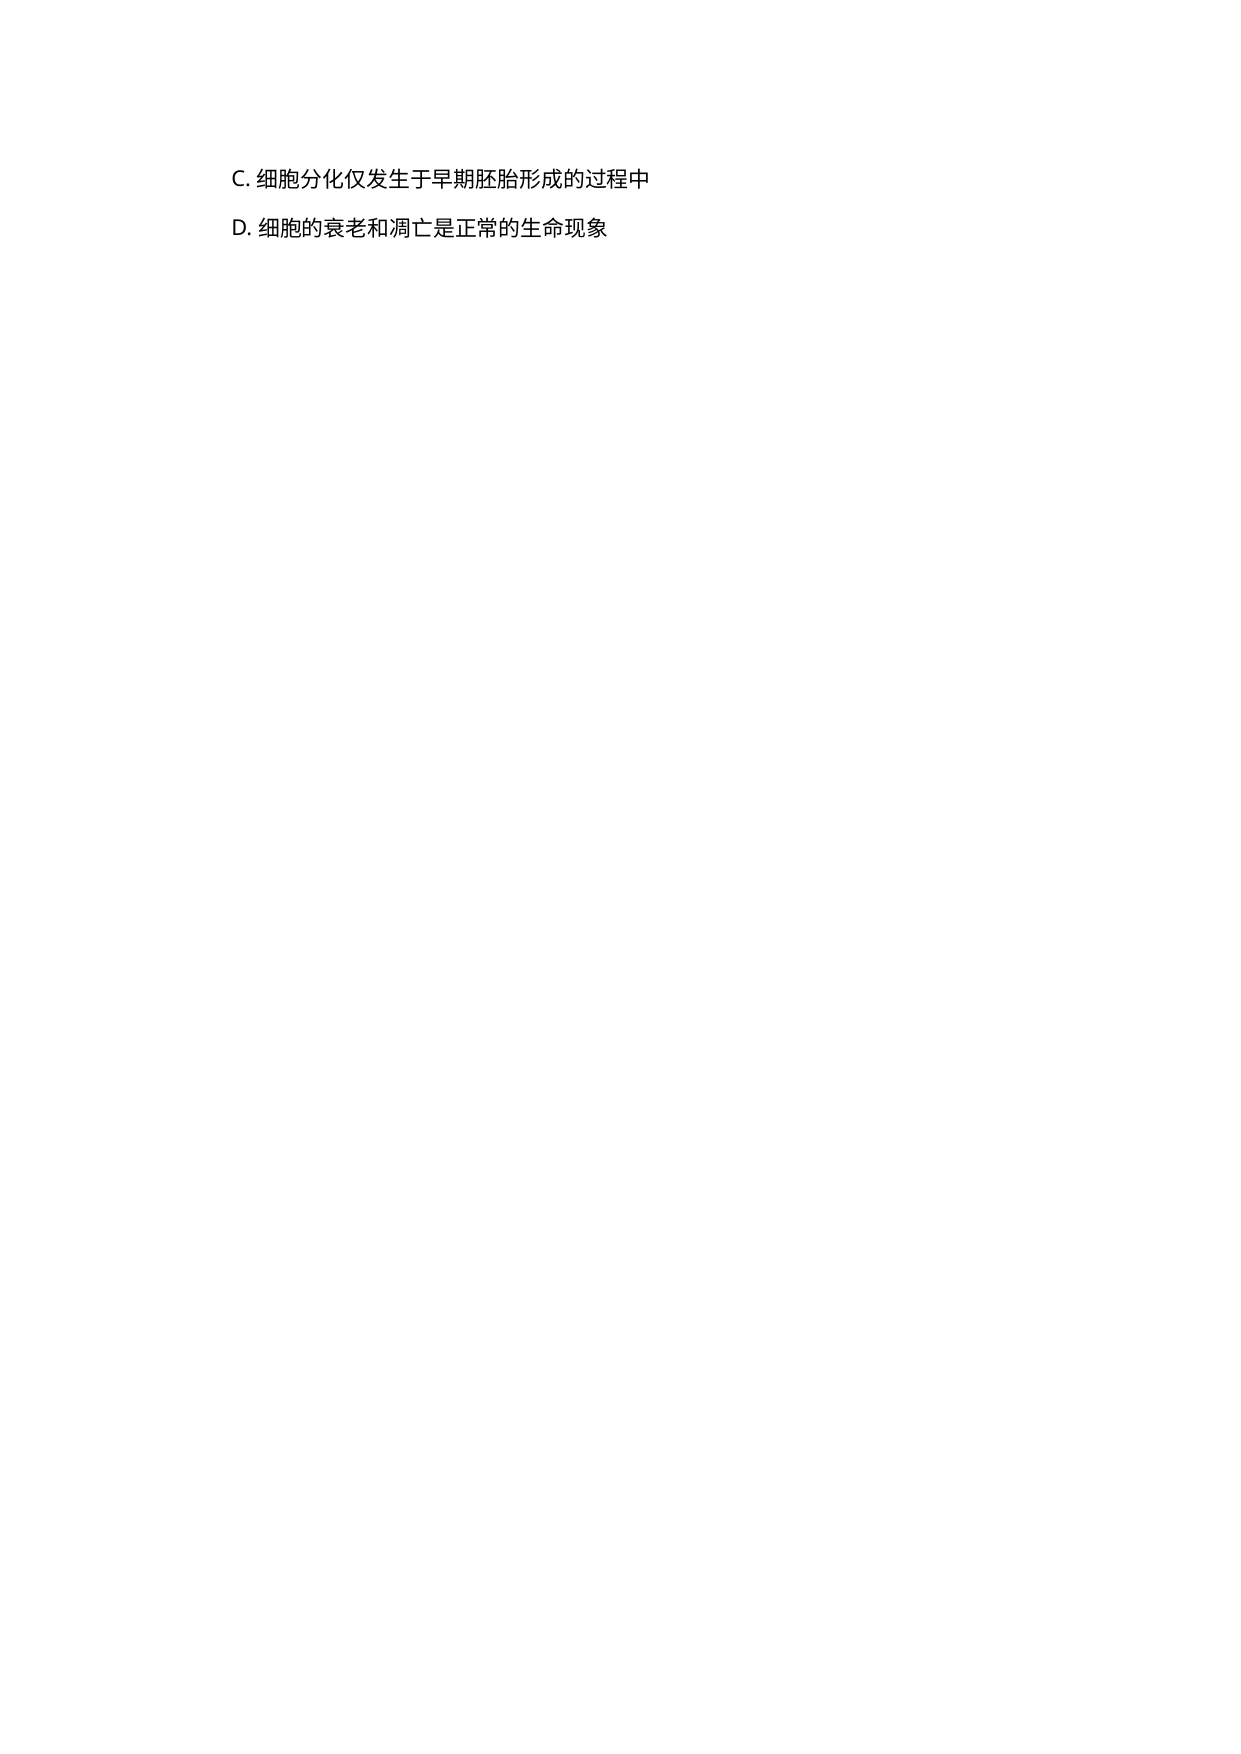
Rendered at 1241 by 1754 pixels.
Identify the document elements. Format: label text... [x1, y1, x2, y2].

text D. 细胞的衰老和凋亡是正常的生命现象 [187, 210, 1053, 243]
text C. 细胞分化仅发生于早期胚胎形成的过程中 [187, 162, 1053, 194]
